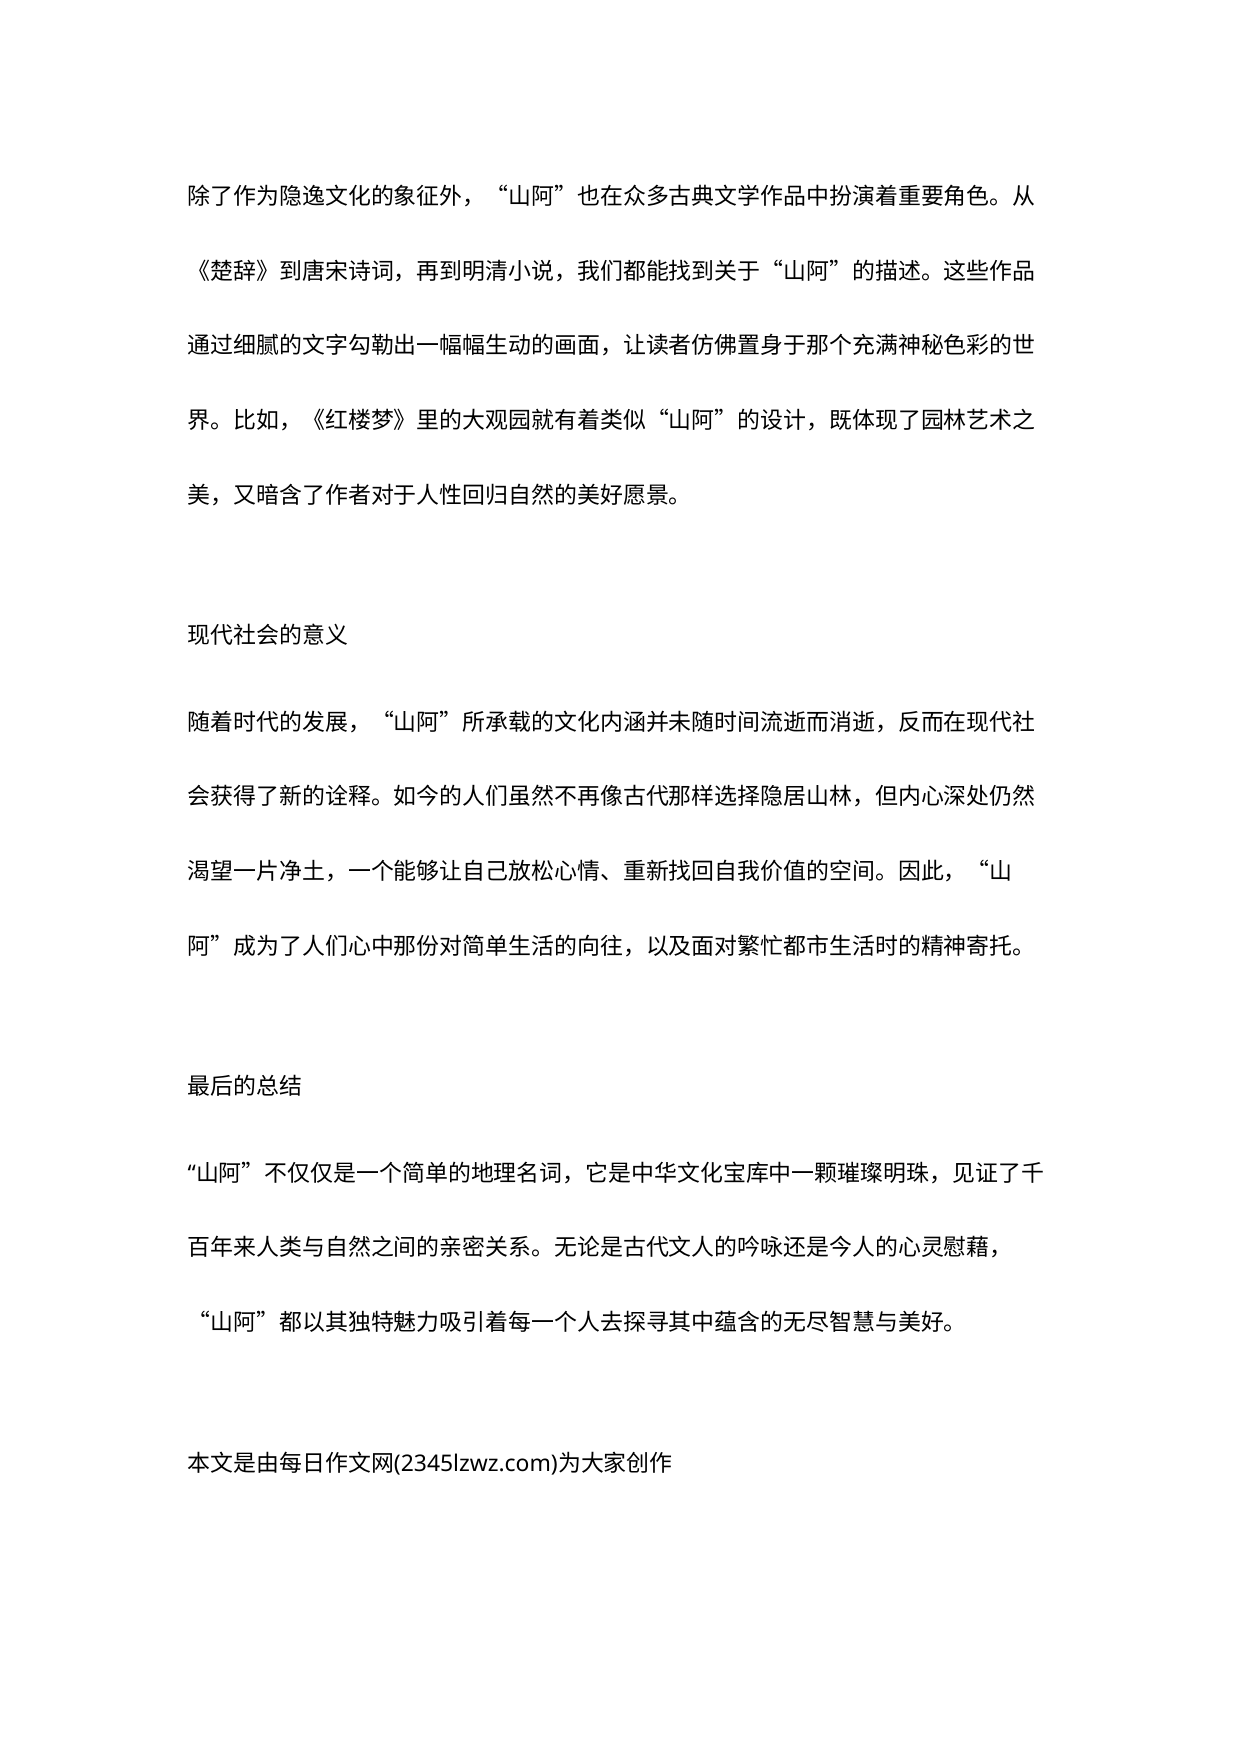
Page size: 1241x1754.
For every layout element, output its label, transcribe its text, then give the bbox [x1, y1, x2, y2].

text 现代社会的意义 [187, 601, 1053, 666]
text “山阿”不仅仅是一个简单的地理名词，它是中华文化宝库中一颗璀璨明珠，见证了千百年来人类与自然之间的亲密关系。无论是古代文人的吟咏还是今人的心灵慰藉，“山阿”都以其独特魅力吸引着每一个人去探寻其中蕴含的无尽智慧与美好。 [187, 1139, 1053, 1353]
text 除了作为隐逸文化的象征外，“山阿”也在众多古典文学作品中扮演着重要角色。从《楚辞》到唐宋诗词，再到明清小说，我们都能找到关于“山阿”的描述。这些作品通过细腻的文字勾勒出一幅幅生动的画面，让读者仿佛置身于那个充满神秘色彩的世界。比如，《红楼梦》里的大观园就有着类似“山阿”的设计，既体现了园林艺术之美，又暗含了作者对于人性回归自然的美好愿景。 [187, 162, 1053, 526]
text 最后的总结 [187, 1052, 1053, 1117]
text 本文是由每日作文网(2345lzwz.com)为大家创作 [187, 1428, 1053, 1493]
text 随着时代的发展，“山阿”所承载的文化内涵并未随时间流逝而消逝，反而在现代社会获得了新的诠释。如今的人们虽然不再像古代那样选择隐居山林，但内心深处仍然渴望一片净土，一个能够让自己放松心情、重新找回自我价值的空间。因此，“山阿”成为了人们心中那份对简单生活的向往，以及面对繁忙都市生活时的精神寄托。 [187, 688, 1053, 977]
